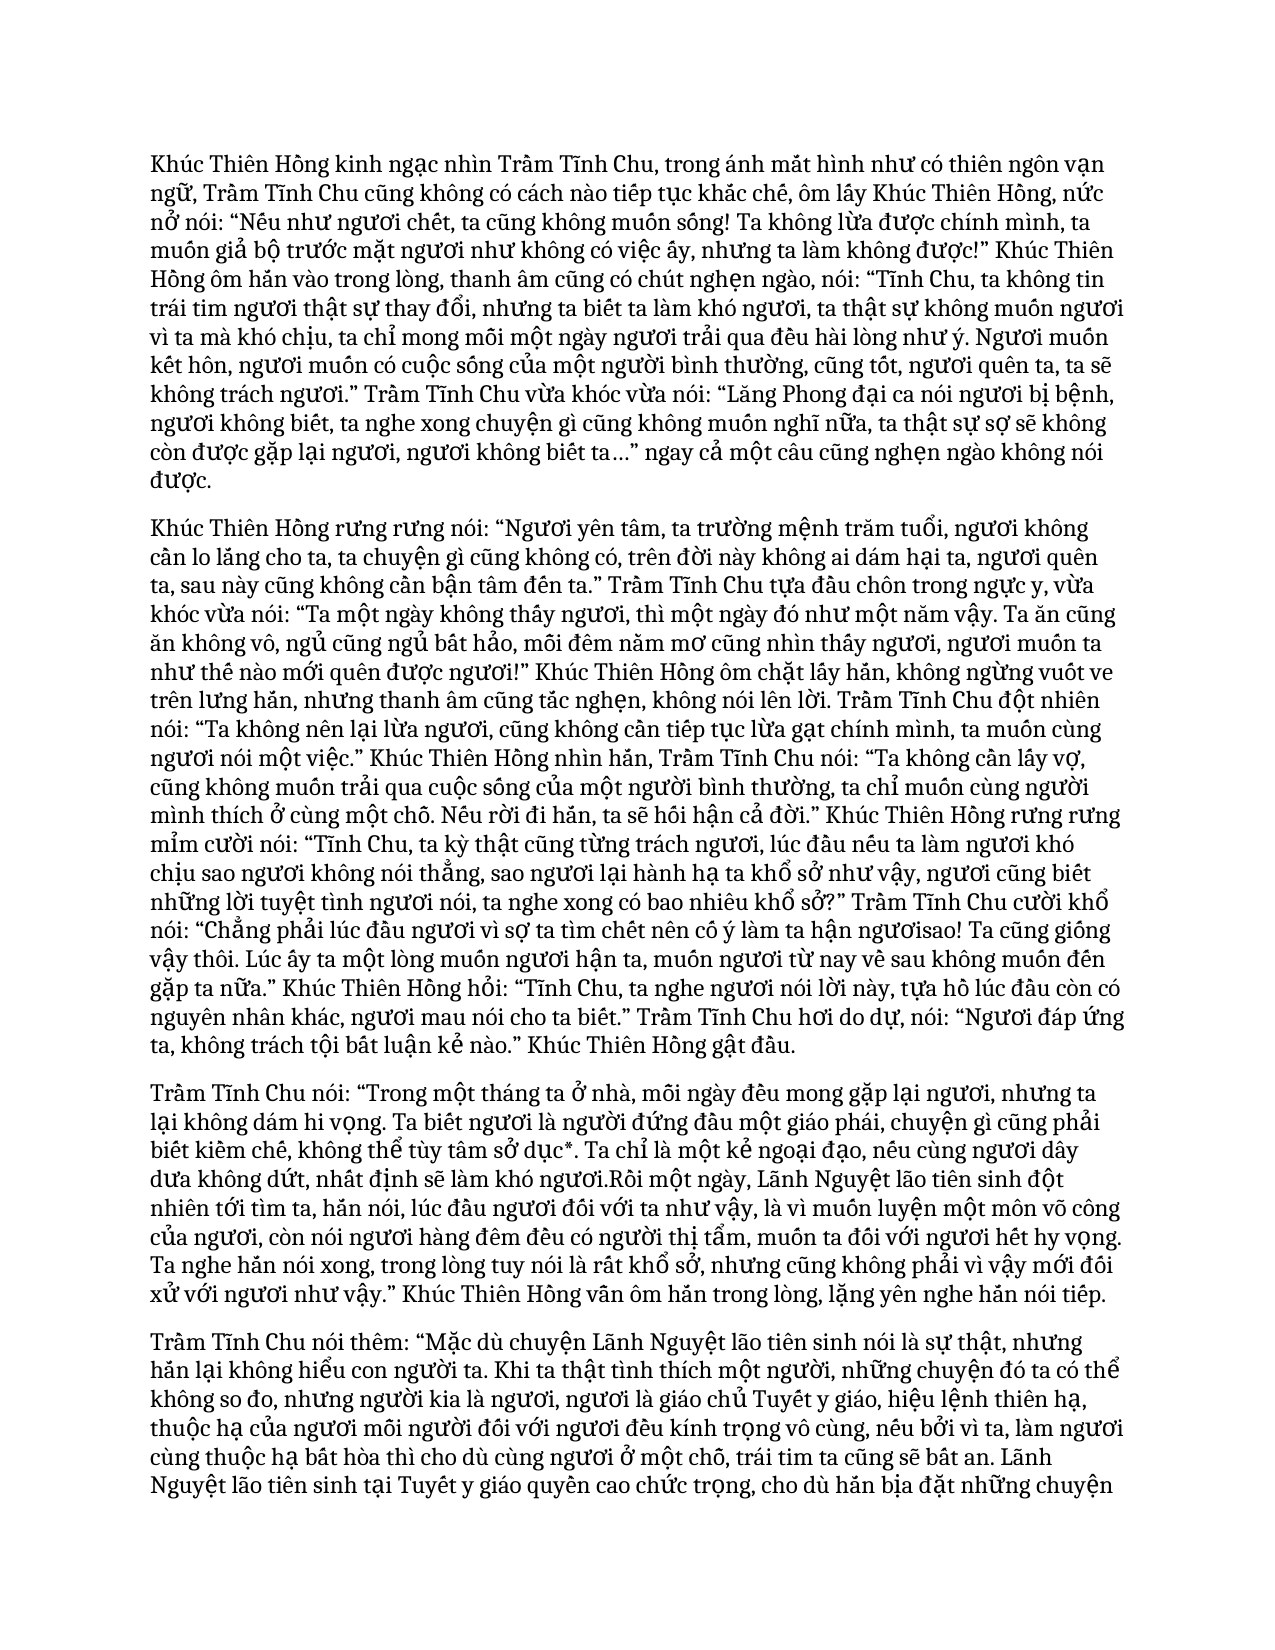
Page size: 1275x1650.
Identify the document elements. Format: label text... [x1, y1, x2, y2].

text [150, 1327, 1125, 1500]
text Khúc Thiên Hồng kinh ngạc nhìn Trầm Tĩnh Chu, trong ánh mắt hình như có thiên ngôn vạn ngữ, Trầm Tĩnh Chu cũng không có cách nào tiếp tục khắc chế, ôm lấy Khúc Thiên Hồng, nức nở nói: “Nếu như ngươi chết, ta cũng không muốn sống! Ta không lừa được chính mình, ta muốn giả bộ trước mặt ngươi như không có việc ấy, nhưng ta làm không được!” Khúc Thiên Hồng ôm hắn vào trong lòng, thanh âm cũng có chút nghẹn ngào, nói: “Tĩnh Chu, ta không tin trái tim ngươi thật sự thay đổi, nhưng ta biết ta làm khó ngươi, ta thật sự không muốn ngươi vì ta mà khó chịu, ta chỉ mong mỗi một ngày ngươi trải qua đều hài lòng như ý. Ngươi muốn kết hôn, ngươi muốn có cuộc sống của một người bình thường, cũng tốt, ngươi quên ta, ta sẽ không trách ngươi.” Trầm Tĩnh Chu vừa khóc vừa nói: “Lăng Phong đại ca nói ngươi bị bệnh, ngươi không biết, ta nghe xong chuyện gì cũng không muốn nghĩ nữa, ta thật sự sợ sẽ không còn được gặp lại ngươi, ngươi không biết ta…” ngay cả một câu cũng nghẹn ngào không nói được. [150, 150, 1125, 495]
text Khúc Thiên Hồng rưng rưng nói: “Ngươi yên tâm, ta trường mệnh trăm tuổi, ngươi không cần lo lắng cho ta, ta chuyện gì cũng không có, trên đời này không ai dám hại ta, ngươi quên ta, sau này cũng không cần bận tâm đến ta.” Trầm Tĩnh Chu tựa đầu chôn trong ngực y, vừa khóc vừa nói: “Ta một ngày không thấy ngươi, thì một ngày đó như một năm vậy. Ta ăn cũng ăn không vô, ngủ cũng ngủ bất hảo, mỗi đêm nằm mơ cũng nhìn thấy ngươi, ngươi muốn ta như thế nào mới quên được ngươi!” Khúc Thiên Hồng ôm chặt lấy hắn, không ngừng vuốt ve trên lưng hắn, nhưng thanh âm cũng tắc nghẹn, không nói lên lời. Trầm Tĩnh Chu đột nhiên nói: “Ta không nên lại lừa ngươi, cũng không cần tiếp tục lừa gạt chính mình, ta muốn cùng ngươi nói một việc.” Khúc Thiên Hồng nhìn hắn, Trầm Tĩnh Chu nói: “Ta không cần lấy vợ, cũng không muốn trải qua cuộc sống của một người bình thường, ta chỉ muốn cùng người mình thích ở cùng một chỗ. Nếu rời đi hắn, ta sẽ hối hận cả đời.” Khúc Thiên Hồng rưng rưng mỉm cười nói: “Tĩnh Chu, ta kỳ thật cũng từng trách ngươi, lúc đầu nếu ta làm ngươi khó chịu sao ngươi không nói thẳng, sao ngươi lại hành hạ ta khổ sở như vậy, ngươi cũng biết những lời tuyệt tình ngươi nói, ta nghe xong có bao nhiêu khổ sở?” Trầm Tĩnh Chu cười khổ nói: “Chẳng phải lúc đầu ngươi vì sợ ta tìm chết nên cố ý làm ta hận ngươisao! Ta cũng giống vậy thôi. Lúc ấy ta một lòng muốn ngươi hận ta, muốn ngươi từ nay về sau không muốn đến gặp ta nữa.” Khúc Thiên Hồng hỏi: “Tĩnh Chu, ta nghe ngươi nói lời này, tựa hồ lúc đầu còn có nguyên nhân khác, ngươi mau nói cho ta biết.” Trầm Tĩnh Chu hơi do dự, nói: “Ngươi đáp ứng ta, không trách tội bất luận kẻ nào.” Khúc Thiên Hồng gật đầu. [150, 514, 1125, 1060]
text Trầm Tĩnh Chu nói: “Trong một tháng ta ở nhà, mỗi ngày đều mong gặp lại ngươi, nhưng ta lại không dám hi vọng. Ta biết ngươi là người đứng đầu một giáo phái, chuyện gì cũng phải biết kiềm chế, không thể tùy tâm sở dục*. Ta chỉ là một kẻ ngoại đạo, nếu cùng ngươi dây dưa không dứt, nhất định sẽ làm khó ngươi.Rồi một ngày, Lãnh Nguyệt lão tiên sinh đột nhiên tới tìm ta, hắn nói, lúc đầu ngươi đối với ta như vậy, là vì muốn luyện một môn võ công của ngươi, còn nói ngươi hàng đêm đều có người thị tẩm, muốn ta đối với ngươi hết hy vọng. Ta nghe hắn nói xong, trong lòng tuy nói là rất khổ sở, nhưng cũng không phải vì vậy mới đối xử với ngươi như vậy.” Khúc Thiên Hồng vẫn ôm hắn trong lòng, lặng yên nghe hắn nói tiếp. [150, 1079, 1125, 1309]
